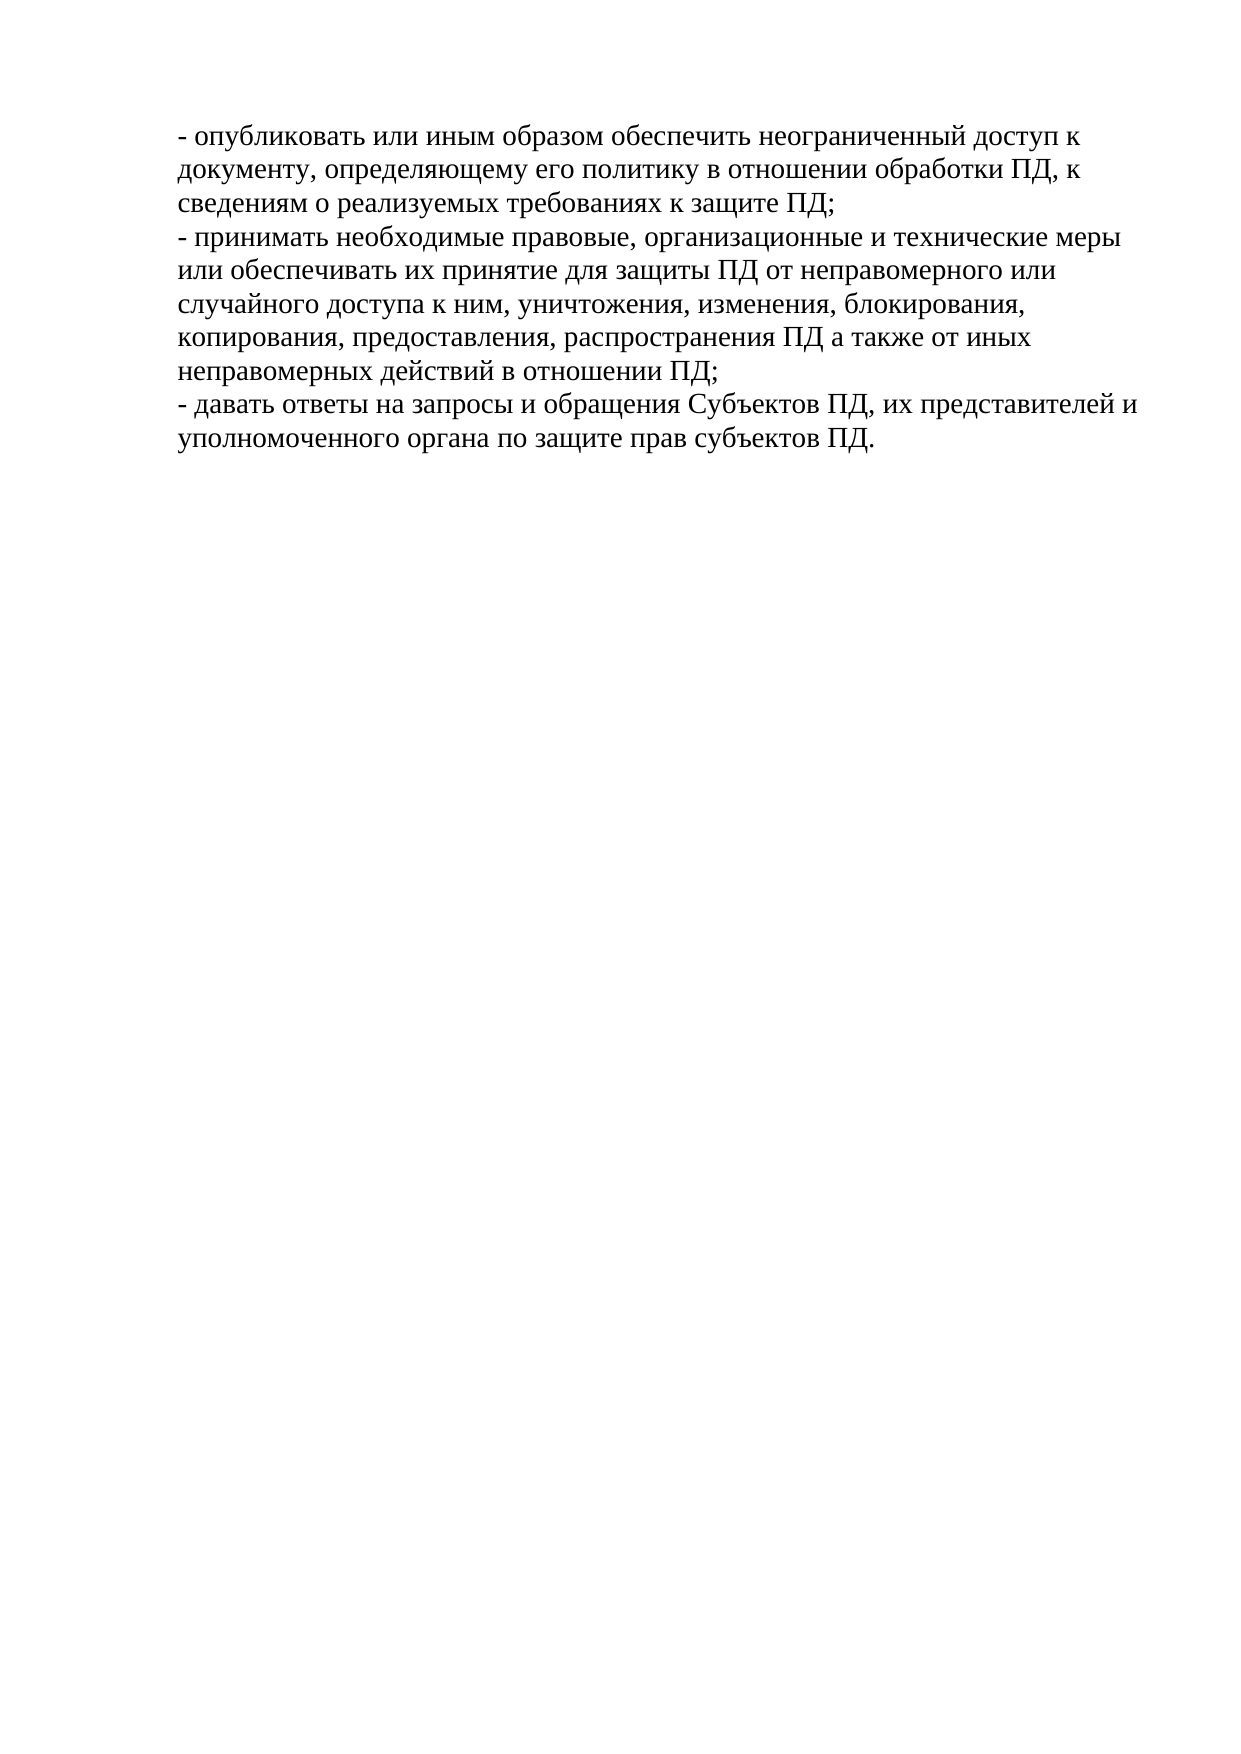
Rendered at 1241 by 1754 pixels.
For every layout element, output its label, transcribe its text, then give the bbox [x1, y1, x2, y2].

text - давать ответы на запросы и обращения Субъектов ПД, их представителей и уполномоченного органа по защите прав субъектов ПД. [177, 386, 1152, 453]
text - принимать необходимые правовые, организационные и технические меры или обеспечивать их принятие для защиты ПД от неправомерного или случайного доступа к ним, уничтожения, изменения, блокирования, копирования, предоставления, распространения ПД а также от иных неправомерных действий в отношении ПД; [177, 219, 1152, 386]
text - опубликовать или иным образом обеспечить неограниченный доступ к документу, определяющему его политику в отношении обработки ПД, к сведениям о реализуемых требованиях к защите ПД; [177, 118, 1152, 219]
